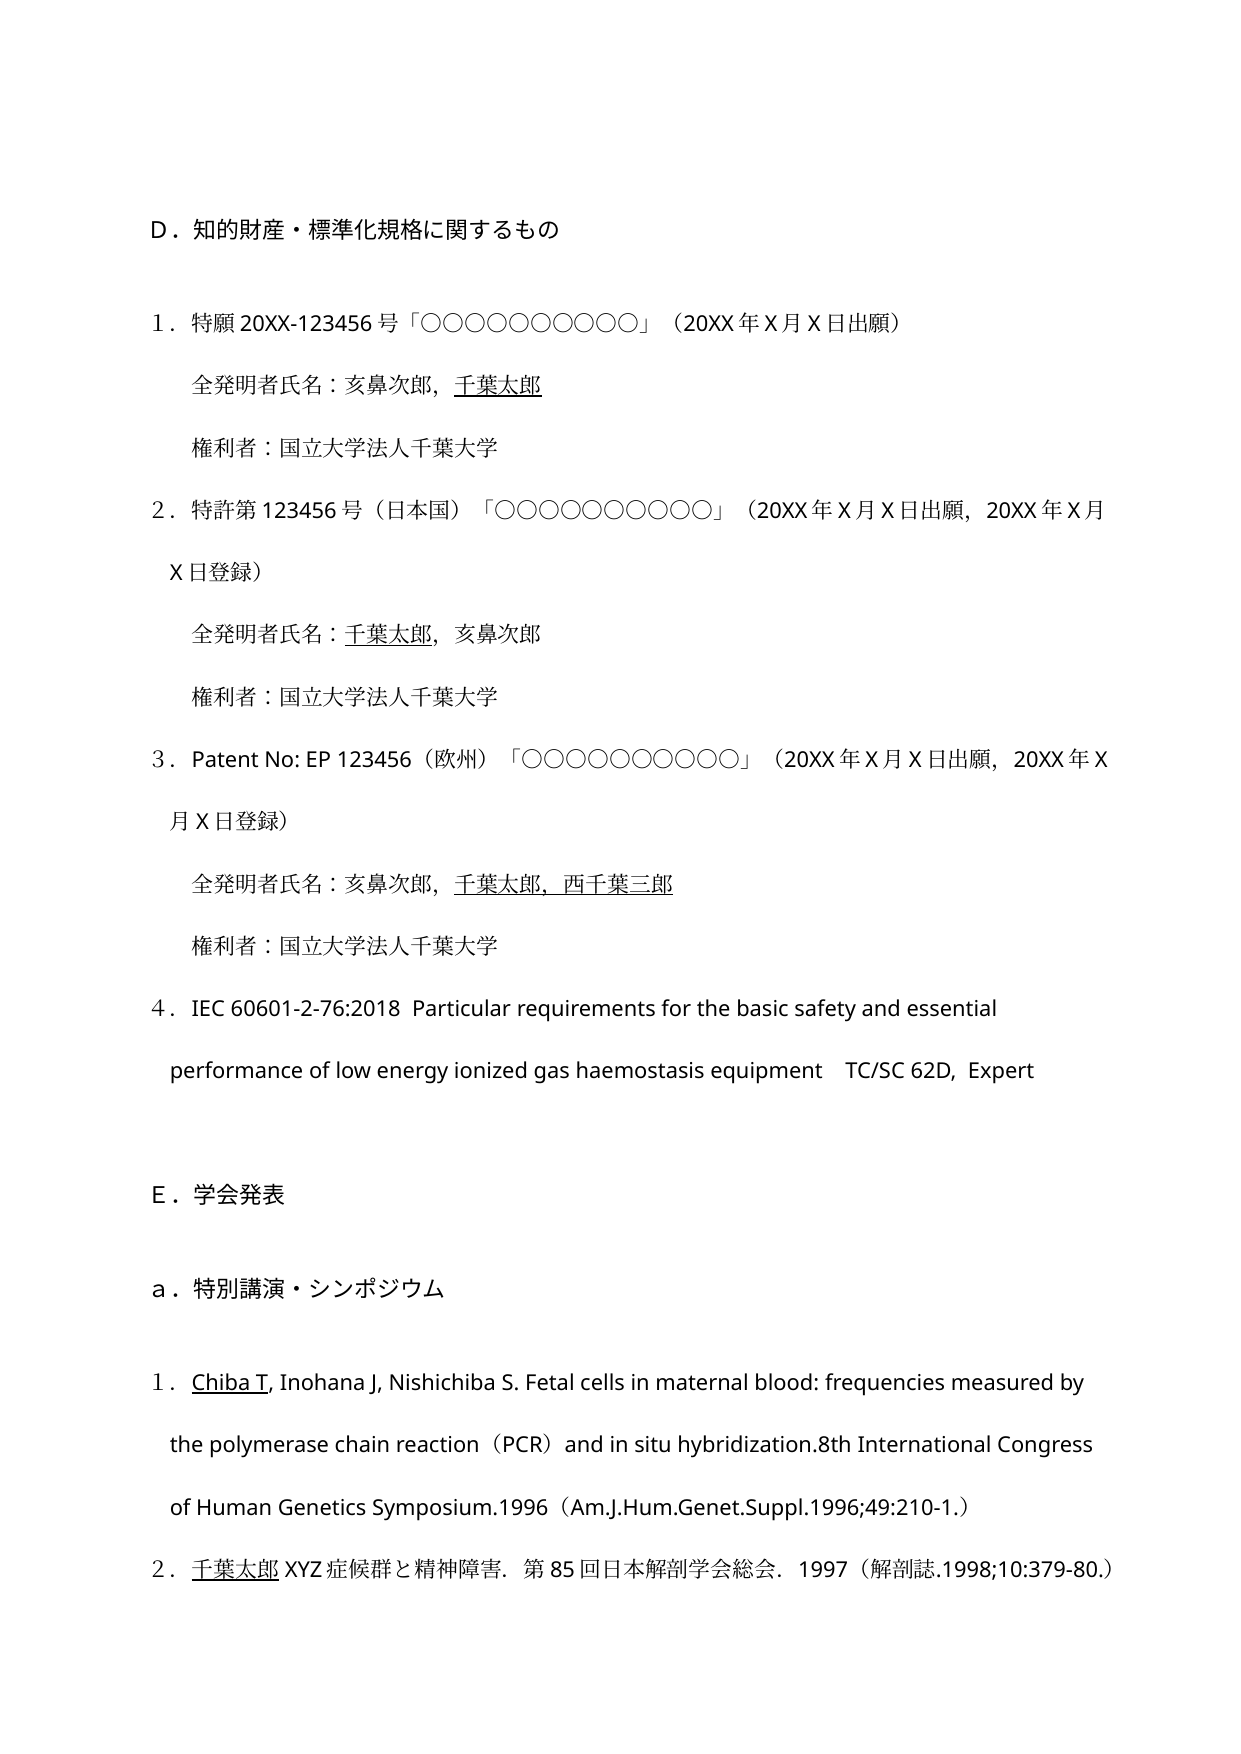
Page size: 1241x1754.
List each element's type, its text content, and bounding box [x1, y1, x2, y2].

text 権利者：国立大学法人千葉大学 [148, 914, 1110, 976]
text １．特願20XX-123456号「○○○○○○○○○○」（20XX年X月X日出願） [148, 291, 1110, 353]
text ２．特許第123456号（日本国）「○○○○○○○○○○」（20XX年X月X日出願，20XX年X月X日登録） [148, 478, 1110, 602]
text 全発明者氏名：千葉太郎，亥鼻次郎 [148, 602, 1110, 664]
text ａ．特別講演・シンポジウム [148, 1256, 1110, 1319]
text ３．Patent No: EP 123456（欧州）「○○○○○○○○○○」（20XX年X月X日出願，20XX年X月X日登録） [148, 727, 1110, 851]
text 権利者：国立大学法人千葉大学 [148, 415, 1110, 478]
text ２．千葉太郎 XYZ症候群と精神障害．第85回日本解剖学会総会．1997（解剖誌.1998;10:379-80.） [148, 1537, 1133, 1599]
text 全発明者氏名：亥鼻次郎，千葉太郎 [148, 353, 1110, 415]
text Ｄ．知的財産・標準化規格に関するもの [148, 197, 1110, 260]
text Ｅ．学会発表 [148, 1163, 1110, 1225]
text １．Chiba T, Inohana J, Nishichiba S. Fetal cells in maternal blood: frequencies measured by the polymerase chain reaction（PCR）and in situ hybridization.8th International Congress of Human Genetics Symposium.1996（Am.J.Hum.Genet.Suppl.1996;49:210-1.） [148, 1350, 1110, 1537]
text 全発明者氏名：亥鼻次郎，千葉太郎，西千葉三郎 [148, 851, 1110, 914]
text ４．IEC 60601-2-76:2018 Particular requirements for the basic safety and essential performance of low energy ionized gas haemostasis equipment TC/SC 62D, Expert [148, 976, 1110, 1101]
text 権利者：国立大学法人千葉大学 [148, 664, 1110, 727]
